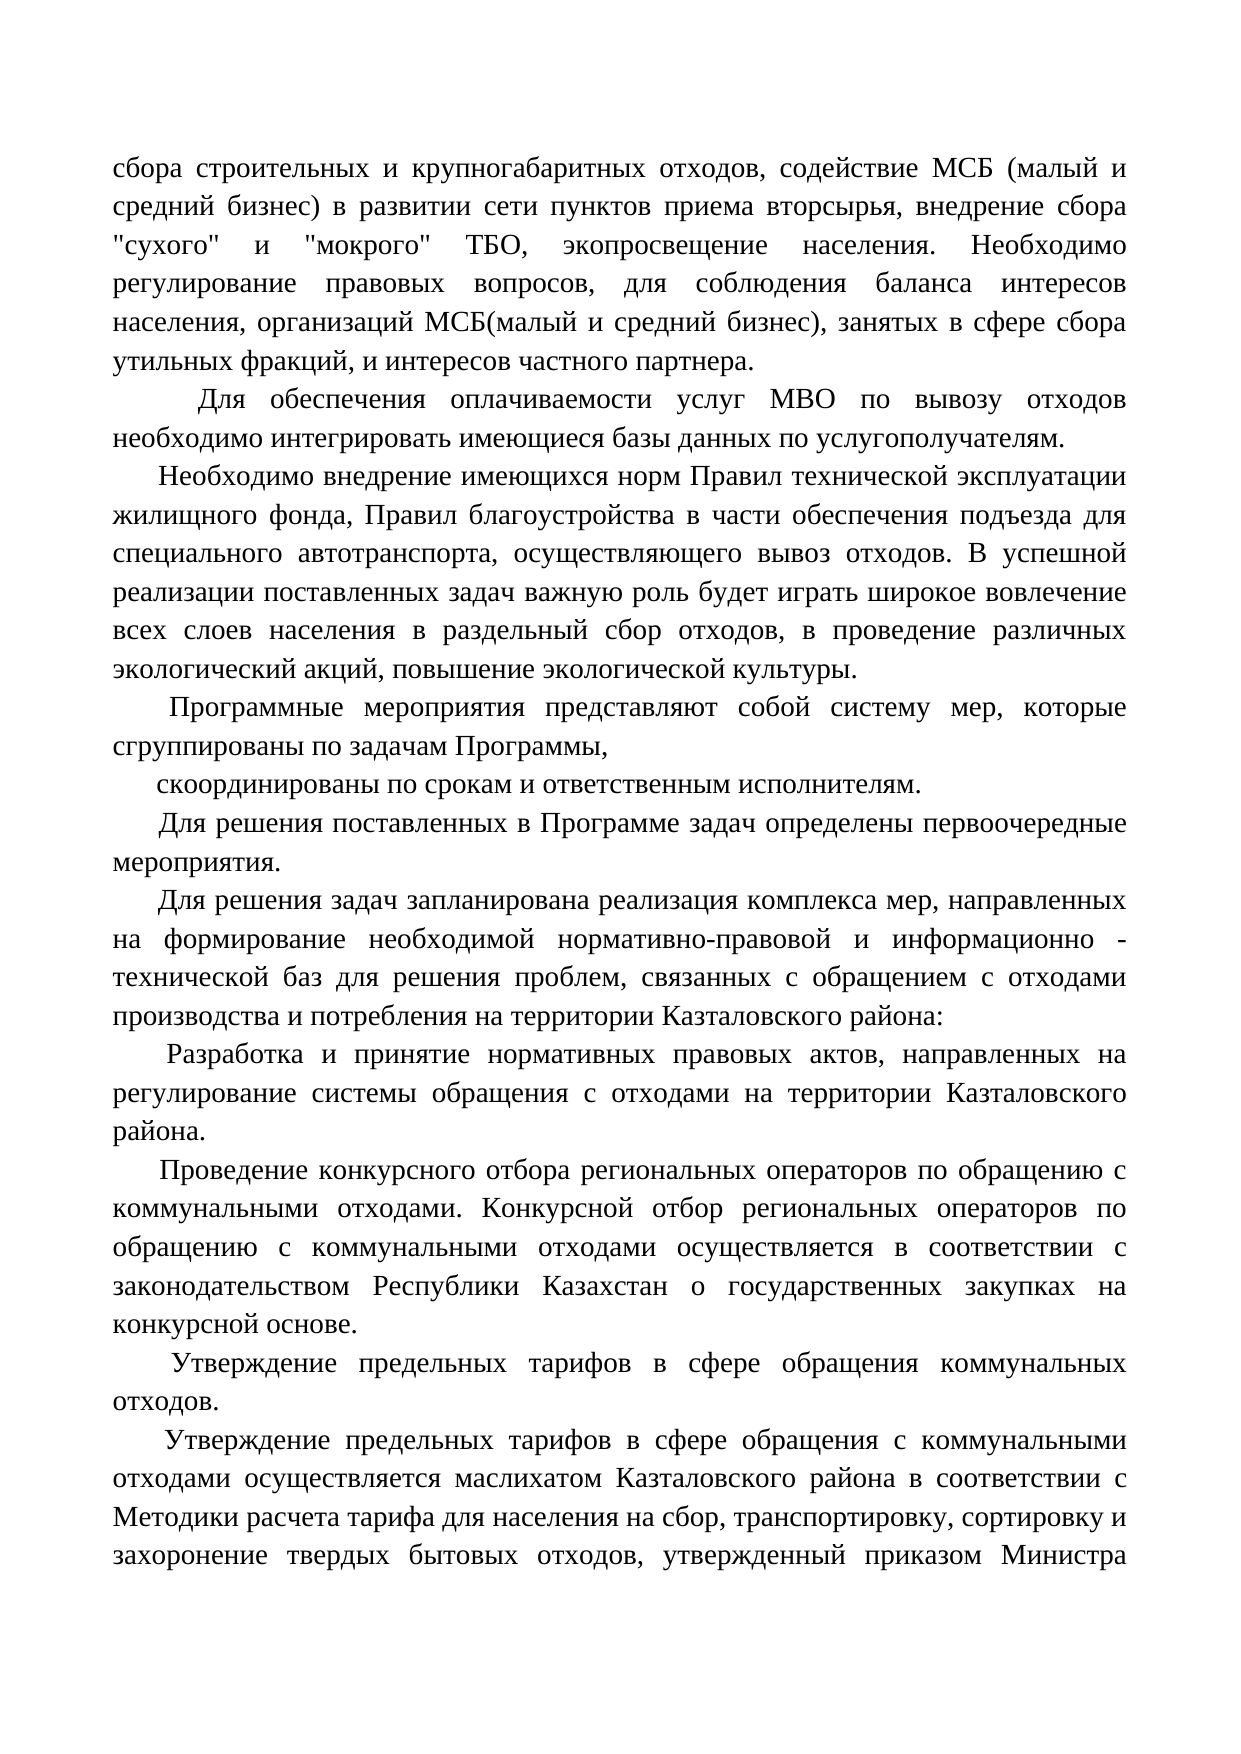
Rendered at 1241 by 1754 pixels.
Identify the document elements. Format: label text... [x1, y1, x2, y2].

text Для обеспечения оплачиваемости услуг МВО по вывозу отходов необходимо интегрировать имеющиеся базы данных по услугополучателям. [112, 381, 1128, 453]
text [112, 150, 1128, 376]
text Проведение конкурсного отбора региональных операторов по обращению с коммунальными отходами. Конкурсной отбор региональных операторов по обращению с коммунальными отходами осуществляется в соответствии с законодательством Республики Казахстан о государственных закупках на конкурсной основе. [112, 1152, 1128, 1340]
text Разработка и принятие нормативных правовых актов, направленных на регулирование системы обращения с отходами на территории Казталовского района. [112, 1036, 1128, 1147]
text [112, 1422, 1128, 1571]
text Программные мероприятия представляют собой систему мер, которые сгруппированы по задачам Программы, [112, 689, 1128, 762]
text Необходимо внедрение имеющихся норм Правил технической эксплуатации жилищного фонда, Правил благоустройства в части обеспечения подъезда для специального автотранспорта, осуществляющего вывоз отходов. В успешной реализации поставленных задач важную роль будет играть широкое вовлечение всех слоев населения в раздельный сбор отходов, в проведение различных экологический акций, повышение экологической культуры. [112, 458, 1128, 684]
text Для решения задач запланирована реализация комплекса мер, направленных на формирование необходимой нормативно-правовой и информационно - технической баз для решения проблем, связанных с обращением с отходами производства и потребления на территории Казталовского района: [112, 882, 1128, 1031]
text Утверждение предельных тарифов в сфере обращения коммунальных отходов. [112, 1345, 1128, 1417]
text скоординированы по срокам и ответственным исполнителям. [112, 767, 1128, 800]
text Для решения поставленных в Программе задач определены первоочередные мероприятия. [112, 805, 1128, 877]
